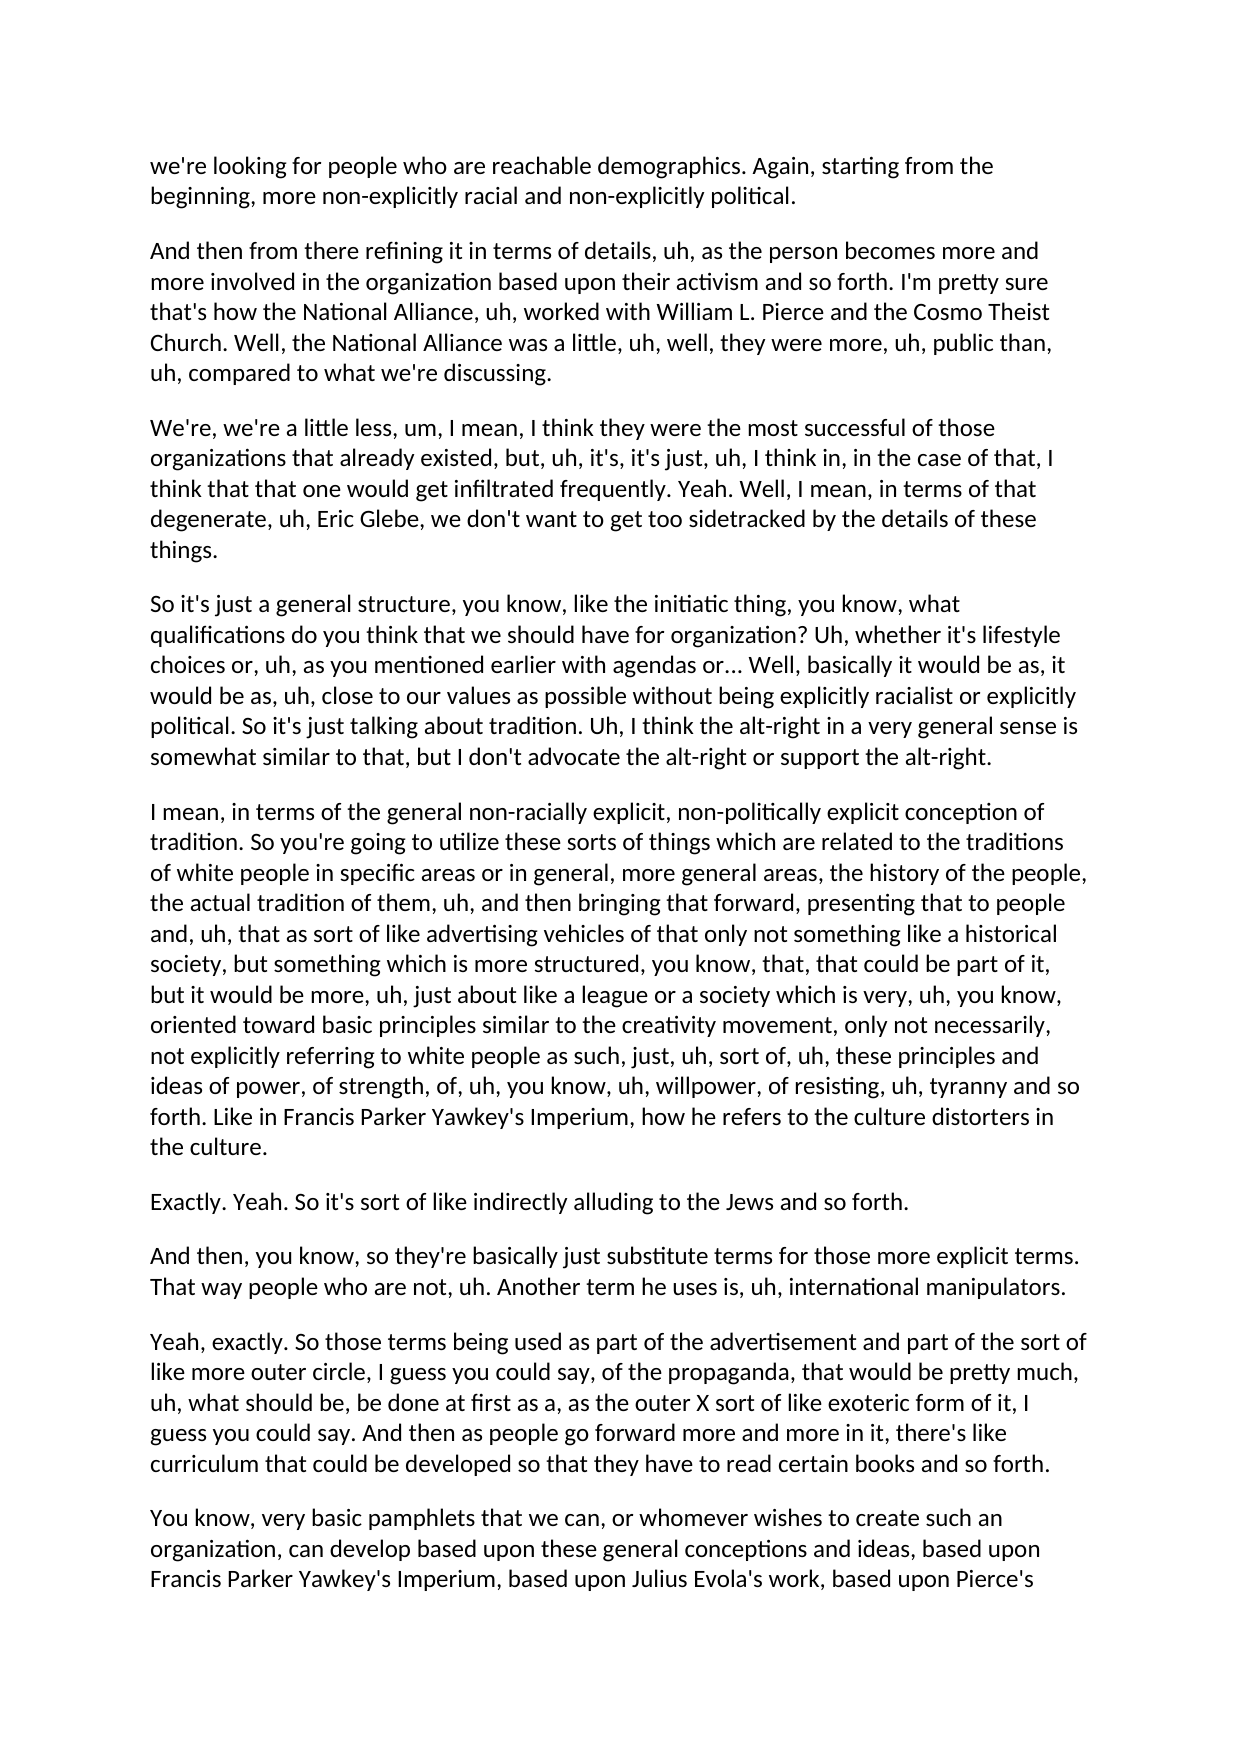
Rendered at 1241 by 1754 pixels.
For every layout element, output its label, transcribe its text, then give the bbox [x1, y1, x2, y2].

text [150, 150, 1090, 211]
text And then from there refining it in terms of details, uh, as the person becomes more and more involved in the organization based upon their activism and so forth. I'm pretty sure that's how the National Alliance, uh, worked with William L. Pierce and the Cosmo Theist Church. Well, the National Alliance was a little, uh, well, they were more, uh, public than, uh, compared to what we're discussing. [150, 235, 1090, 388]
text We're, we're a little less, um, I mean, I think they were the most successful of those organizations that already existed, but, uh, it's, it's just, uh, I think in, in the case of that, I think that that one would get infiltrated frequently. Yeah. Well, I mean, in terms of that degenerate, uh, Eric Glebe, we don't want to get too sidetracked by the details of these things. [150, 412, 1090, 564]
text I mean, in terms of the general non-racially explicit, non-politically explicit conception of tradition. So you're going to utilize these sorts of things which are related to the traditions of white people in specific areas or in general, more general areas, the history of the people, the actual tradition of them, uh, and then bringing that forward, presenting that to people and, uh, that as sort of like advertising vehicles of that only not something like a historical society, but something which is more structured, you know, that, that could be part of it, but it would be more, uh, just about like a league or a society which is very, uh, you know, oriented toward basic principles similar to the creativity movement, only not necessarily, not explicitly referring to white people as such, just, uh, sort of, uh, these principles and ideas of power, of strength, of, uh, you know, uh, willpower, of resisting, uh, tyranny and so forth. Like in Francis Parker Yawkey's Imperium, how he refers to the culture distorters in the culture. [150, 796, 1090, 1162]
text Exactly. Yeah. So it's sort of like indirectly alluding to the Jews and so forth. [150, 1186, 1090, 1216]
text So it's just a general structure, you know, like the initiatic thing, you know, what qualifications do you think that we should have for organization? Uh, whether it's lifestyle choices or, uh, as you mentioned earlier with agendas or... Well, basically it would be as, it would be as, uh, close to our values as possible without being explicitly racialist or explicitly political. So it's just talking about tradition. Uh, I think the alt-right in a very general sense is somewhat similar to that, but I don't advocate the alt-right or support the alt-right. [150, 588, 1090, 772]
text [150, 1502, 1090, 1594]
text Yeah, exactly. So those terms being used as part of the advertisement and part of the sort of like more outer circle, I guess you could say, of the propaganda, that would be pretty much, uh, what should be, be done at first as a, as the outer X sort of like exoteric form of it, I guess you could say. And then as people go forward more and more in it, there's like curriculum that could be developed so that they have to read certain books and so forth. [150, 1326, 1090, 1478]
text And then, you know, so they're basically just substitute terms for those more explicit terms. That way people who are not, uh. Another term he uses is, uh, international manipulators. [150, 1241, 1090, 1302]
